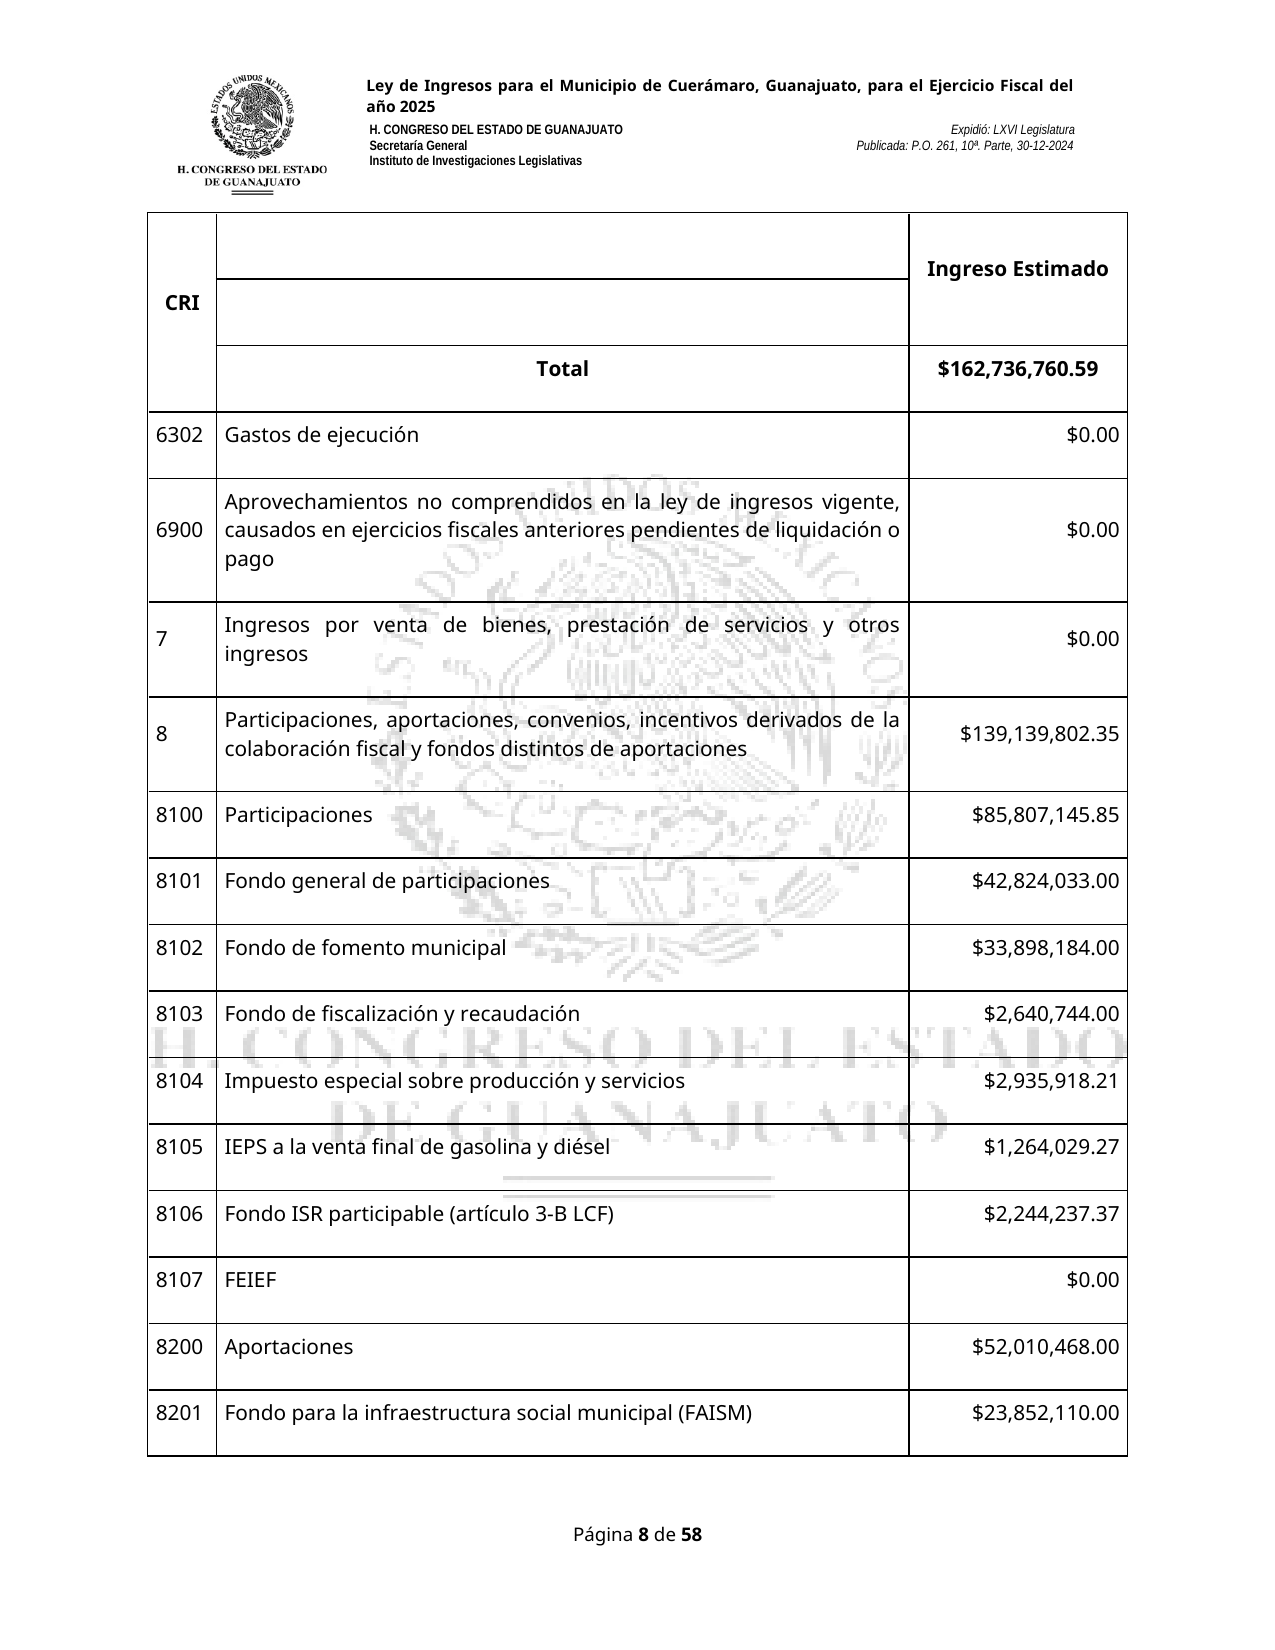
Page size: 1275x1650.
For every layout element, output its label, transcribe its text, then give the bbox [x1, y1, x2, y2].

table_cell 8100 [148, 792, 216, 857]
table_header Ingreso Estimado [910, 213, 1127, 345]
table_cell Fondo de fomento municipal [217, 925, 908, 990]
table_cell $139,139,802.35 [910, 698, 1127, 791]
table_cell 8 [148, 697, 216, 791]
table_cell Fondo ISR participable (artículo 3-B LCF) [217, 1191, 908, 1256]
table_cell $85,807,145.85 [910, 792, 1127, 857]
table_cell 8101 [148, 858, 216, 924]
table_cell Fondo de fiscalización y recaudación [217, 992, 908, 1057]
table_cell $2,244,237.37 [910, 1191, 1127, 1256]
table_cell 7 [148, 602, 216, 696]
table_header CRI [148, 213, 216, 411]
table_cell Aprovechamientos no comprendidos en la ley de ingresos vigente, causados en ejercicios fiscales anteriores pendientes de liquidación o pago [217, 479, 908, 601]
table_cell 6900 [148, 479, 216, 601]
table_cell $0.00 [910, 413, 1127, 478]
table_cell 6302 [148, 412, 216, 478]
table_cell $0.00 [910, 1258, 1127, 1322]
table_cell 8105 [148, 1124, 216, 1189]
table_cell 8201 [148, 1390, 216, 1455]
table_cell $2,935,918.21 [910, 1058, 1127, 1123]
table_cell Fondo general de participaciones [217, 859, 908, 924]
table_cell $0.00 [910, 603, 1127, 696]
table_cell 8104 [148, 1058, 216, 1123]
table_cell $2,640,744.00 [910, 992, 1127, 1057]
table_cell Participaciones, aportaciones, convenios, incentivos derivados de la colaboración fiscal y fondos distintos de aportaciones [217, 698, 908, 791]
table_cell IEPS a la venta final de gasolina y diésel [217, 1125, 908, 1189]
table_cell Impuesto especial sobre producción y servicios [217, 1058, 908, 1123]
table_cell [217, 280, 908, 345]
table_cell FEIEF [217, 1258, 908, 1322]
table_cell $42,824,033.00 [910, 859, 1127, 924]
table_cell Ingresos por venta de bienes, prestación de servicios y otros ingresos [217, 603, 908, 696]
table_cell 8107 [148, 1257, 216, 1322]
table_cell Participaciones [217, 792, 908, 857]
table_cell 8102 [148, 925, 216, 990]
picture [177, 75, 327, 201]
table_cell $52,010,468.00 [910, 1324, 1127, 1389]
table_cell Aportaciones [217, 1324, 908, 1389]
table_cell Total [217, 346, 908, 411]
table_header [217, 213, 909, 278]
table_cell 8106 [148, 1191, 216, 1256]
table_cell $33,898,184.00 [910, 925, 1127, 990]
table_cell $0.00 [910, 479, 1127, 601]
table_cell Fondo para la infraestructura social municipal (FAISM) [217, 1391, 908, 1455]
table_cell 8200 [148, 1324, 216, 1389]
table_cell Gastos de ejecución [217, 413, 908, 478]
table_cell $162,736,760.59 [910, 346, 1127, 411]
table_cell $23,852,110.00 [910, 1391, 1127, 1455]
table_cell 8103 [148, 991, 216, 1057]
table_cell $1,264,029.27 [910, 1125, 1127, 1189]
